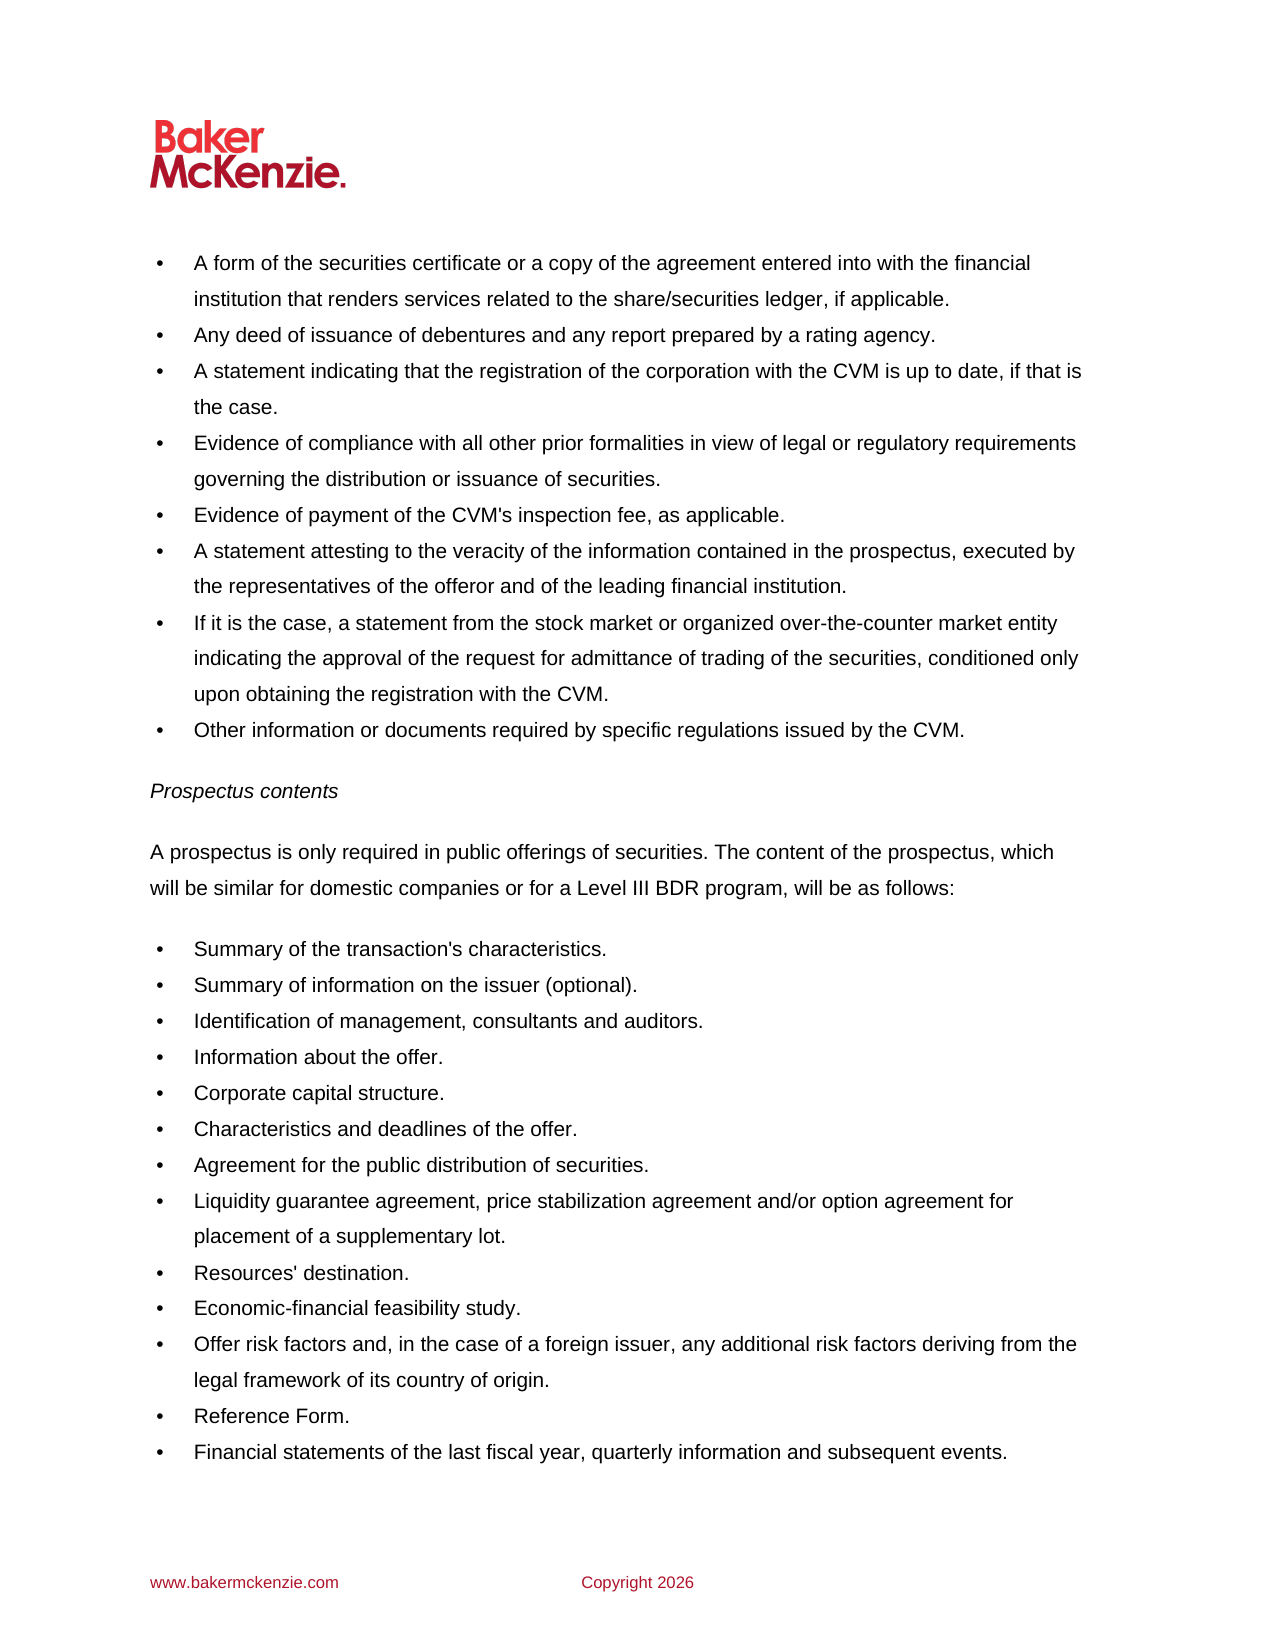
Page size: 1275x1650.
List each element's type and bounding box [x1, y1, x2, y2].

picture [150, 120, 346, 189]
